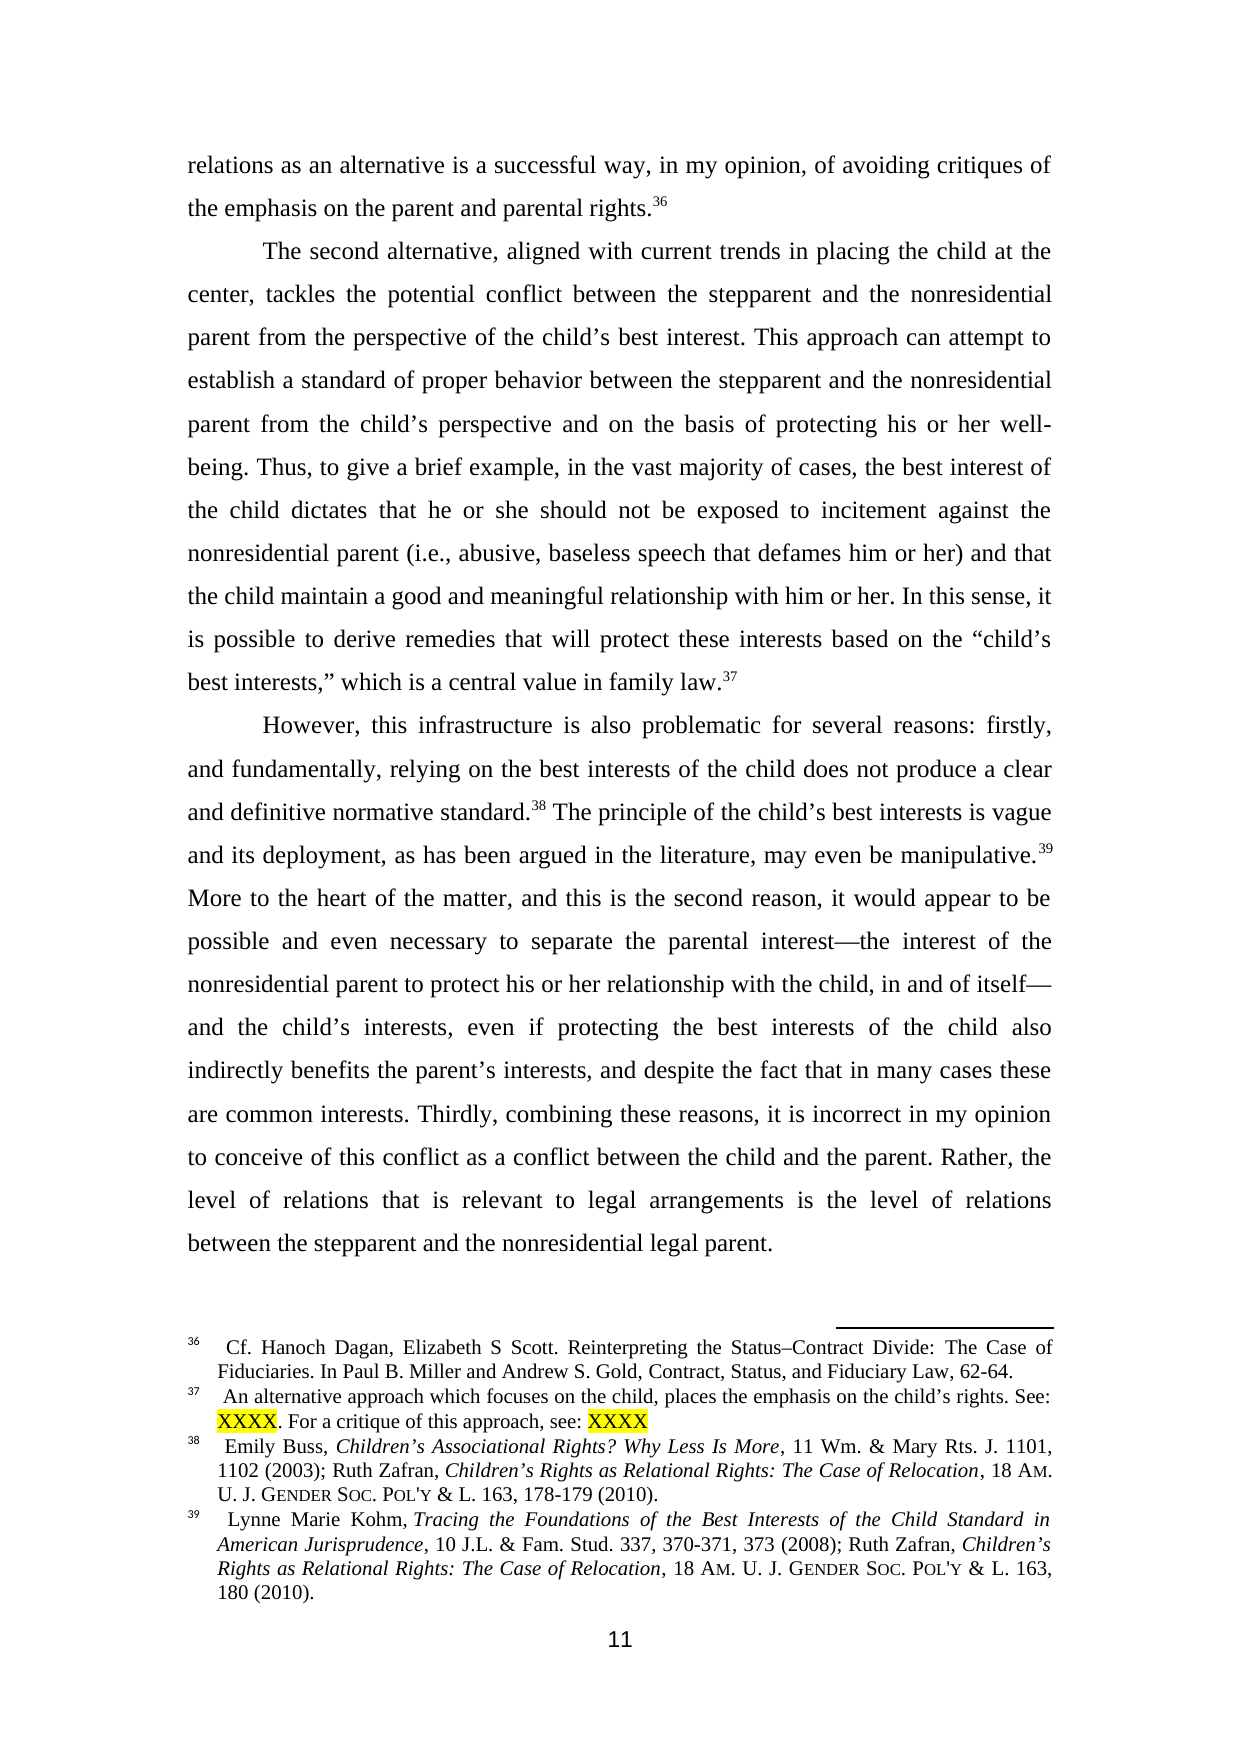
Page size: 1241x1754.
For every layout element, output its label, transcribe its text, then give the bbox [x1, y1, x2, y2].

text The second alternative, aligned with current trends in placing the child at the center, tackles the potential conflict between the stepparent and the nonresidential parent from the perspective of the child’s best interest. This approach can attempt to establish a standard of proper behavior between the stepparent and the nonresidential parent from the child’s perspective and on the basis of protecting his or her well-being. Thus, to give a brief example, in the vast majority of cases, the best interest of the child dictates that he or she should not be exposed to incitement against the nonresidential parent (i.e., abusive, baseless speech that defames him or her) and that the child maintain a good and meaningful relationship with him or her. In this sense, it is possible to derive remedies that will protect these interests based on the “child’s best interests,” which is a central value in family law. [187, 236, 1053, 696]
text However, this infrastructure is also problematic for several reasons: firstly, and fundamentally, relying on the best interests of the child does not produce a clear and definitive normative standard. The principle of the child’s best interests is vague and its deployment, as has been argued in the literature, may even be manipulative. More to the heart of the matter, and this is the second reason, it would appear to be possible and even necessary to separate the parental interest—the interest of the nonresidential parent to protect his or her relationship with the child, in and of itself—and the child’s interests, even if protecting the best interests of the child also indirectly benefits the parent’s interests, and despite the fact that in many cases these are common interests. Thirdly, combining these reasons, it is incorrect in my opinion to conceive of this conflict as a conflict between the child and the parent. Rather, the level of relations that is relevant to legal arrangements is the level of relations between the stepparent and the nonresidential legal parent. [187, 711, 1053, 1257]
